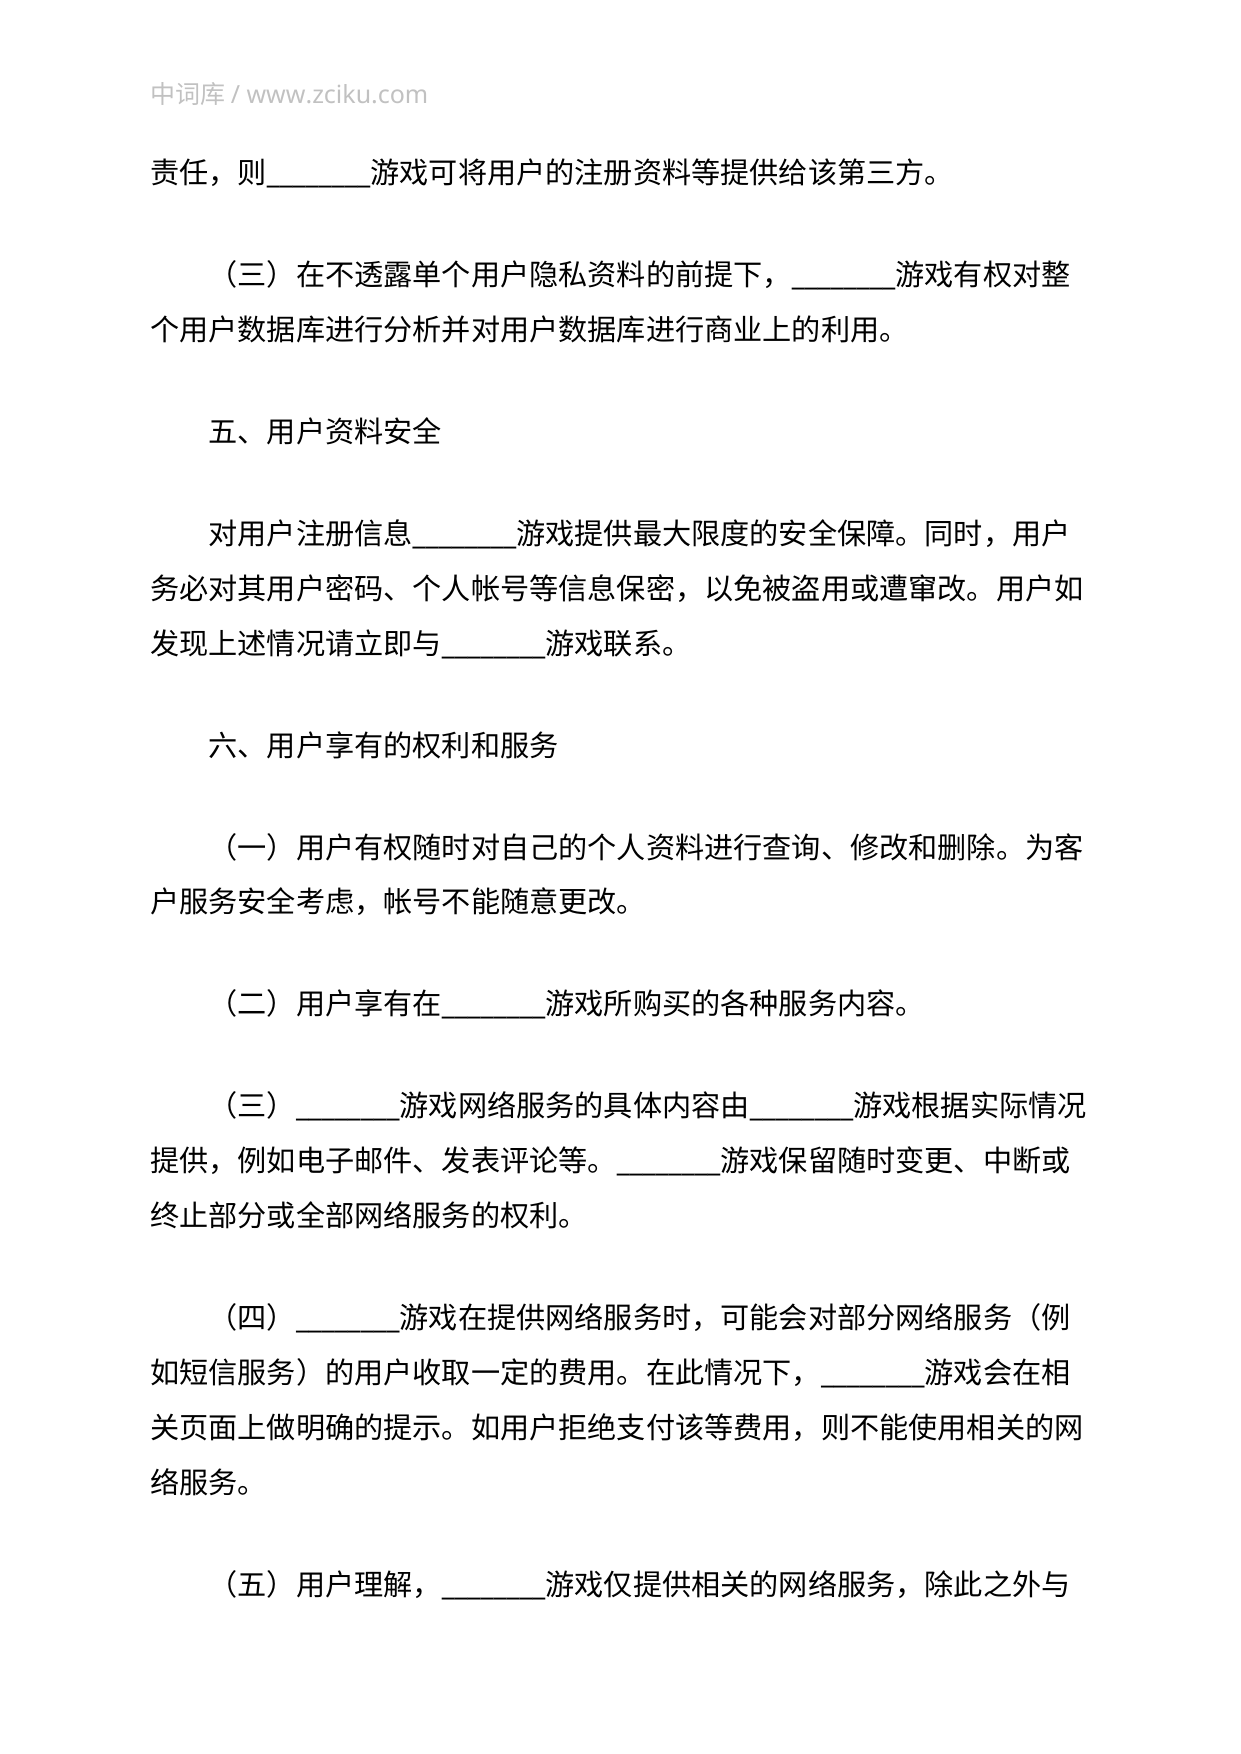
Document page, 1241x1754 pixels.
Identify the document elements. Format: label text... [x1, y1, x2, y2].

text 对用户注册信息________游戏提供最大限度的安全保障。同时，用户务必对其用户密码、个人帐号等信息保密，以免被盗用或遭窜改。用户如发现上述情况请立即与________游戏联系。 [150, 511, 1090, 663]
text 五、用户资料安全 [150, 409, 1090, 451]
text （二）用户享有在________游戏所购买的各种服务内容。 [150, 981, 1090, 1023]
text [150, 1561, 1090, 1604]
text （一）用户有权随时对自己的个人资料进行查询、修改和删除。为客户服务安全考虑，帐号不能随意更改。 [150, 824, 1090, 921]
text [150, 150, 1090, 192]
text （四）________游戏在提供网络服务时，可能会对部分网络服务（例如短信服务）的用户收取一定的费用。在此情况下，________游戏会在相关页面上做明确的提示。如用户拒绝支付该等费用，则不能使用相关的网络服务。 [150, 1294, 1090, 1502]
text 六、用户享有的权利和服务 [150, 722, 1090, 765]
text （三）________游戏网络服务的具体内容由________游戏根据实际情况提供，例如电子邮件、发表评论等。________游戏保留随时变更、中断或终止部分或全部网络服务的权利。 [150, 1083, 1090, 1235]
text （三）在不透露单个用户隐私资料的前提下，________游戏有权对整个用户数据库进行分析并对用户数据库进行商业上的利用。 [150, 252, 1090, 349]
